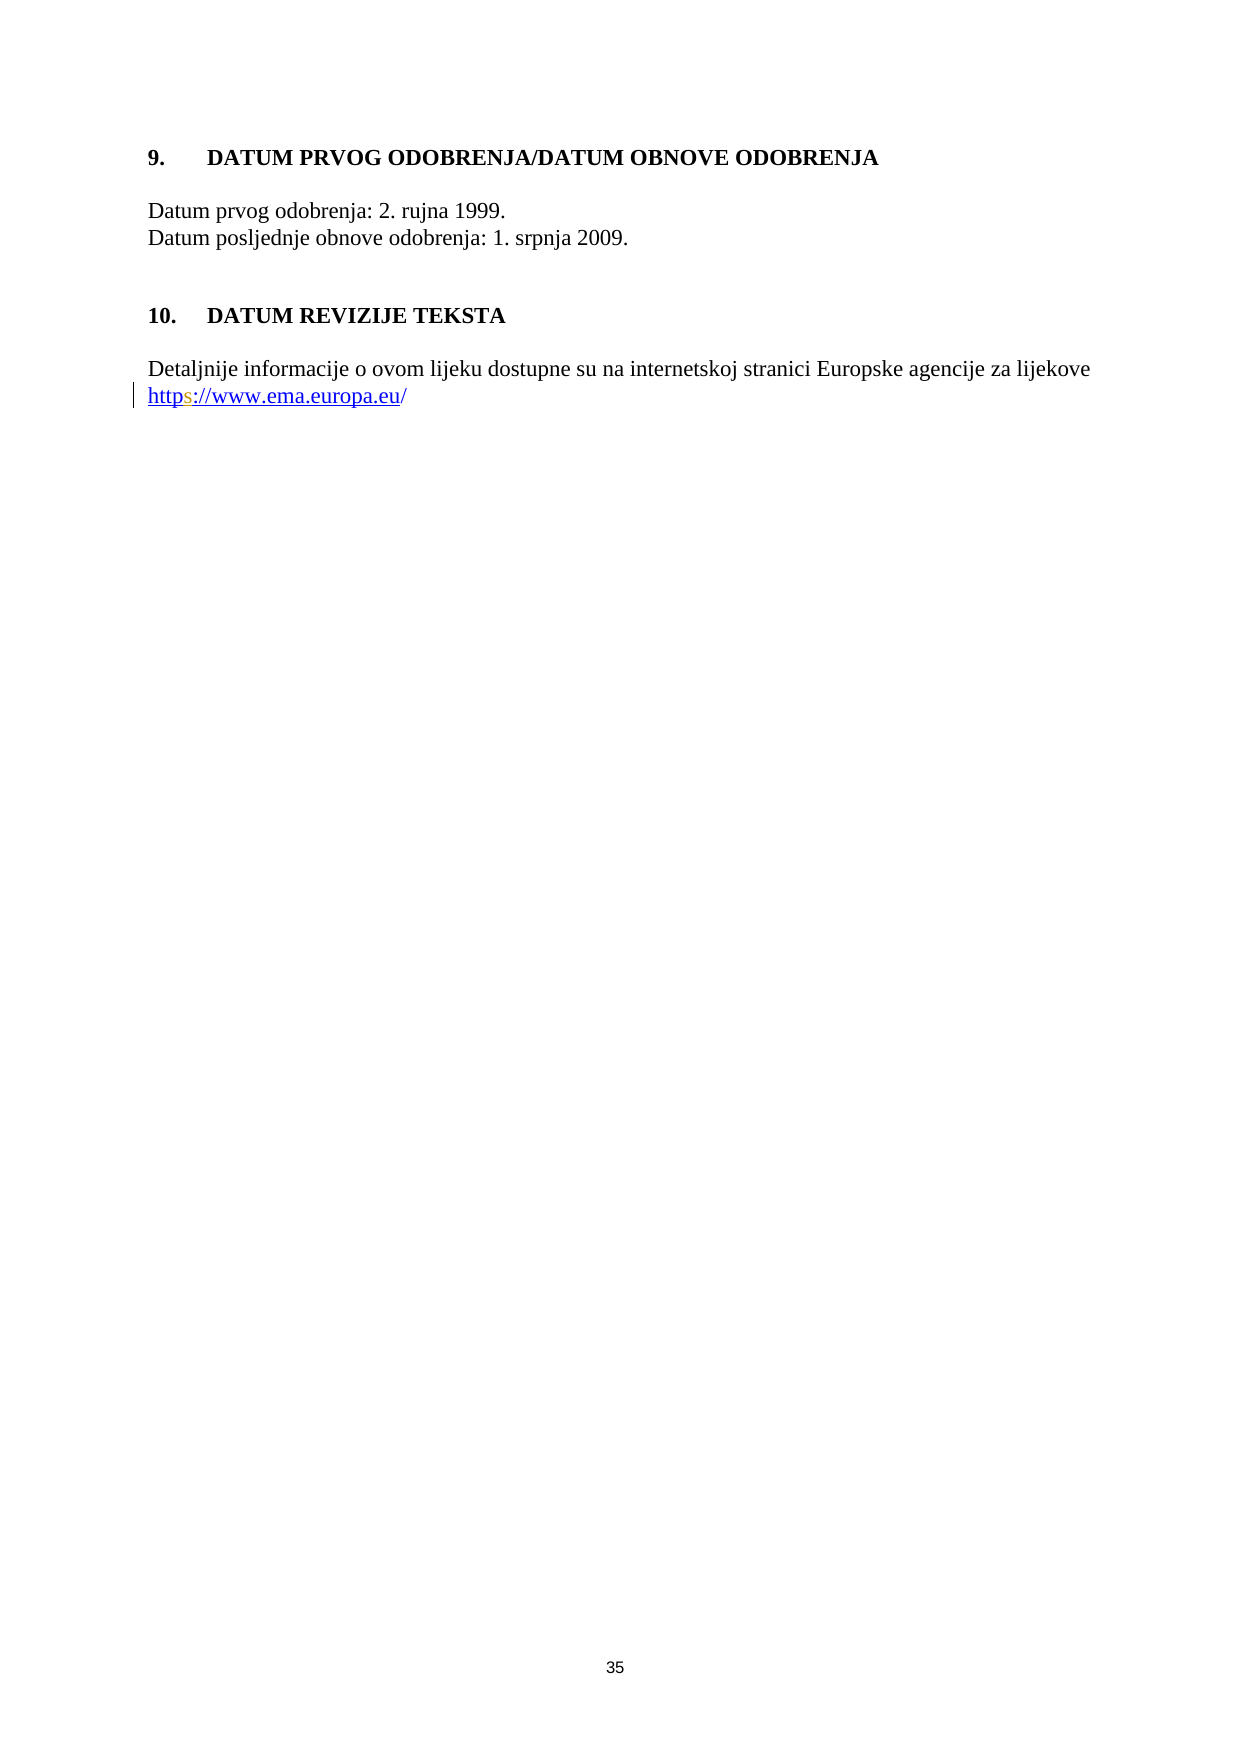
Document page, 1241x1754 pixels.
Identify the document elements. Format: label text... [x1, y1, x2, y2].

text Datum prvog odobrenja: 2. rujna 1999. [148, 197, 1092, 223]
text 10. DATUM REVIZIJE TEKSTA [148, 303, 1092, 329]
text 9. DATUM PRVOG ODOBRENJA/DATUM OBNOVE ODOBRENJA [148, 144, 1092, 171]
text Detaljnije informacije o ovom lijeku dostupne su na internetskoj stranici Europske agencije za lijekove http://www.ema.europa.eu/ [148, 355, 1092, 408]
text Datum posljednje obnove odobrenja: 1. srpnja 2009. [148, 223, 1092, 250]
